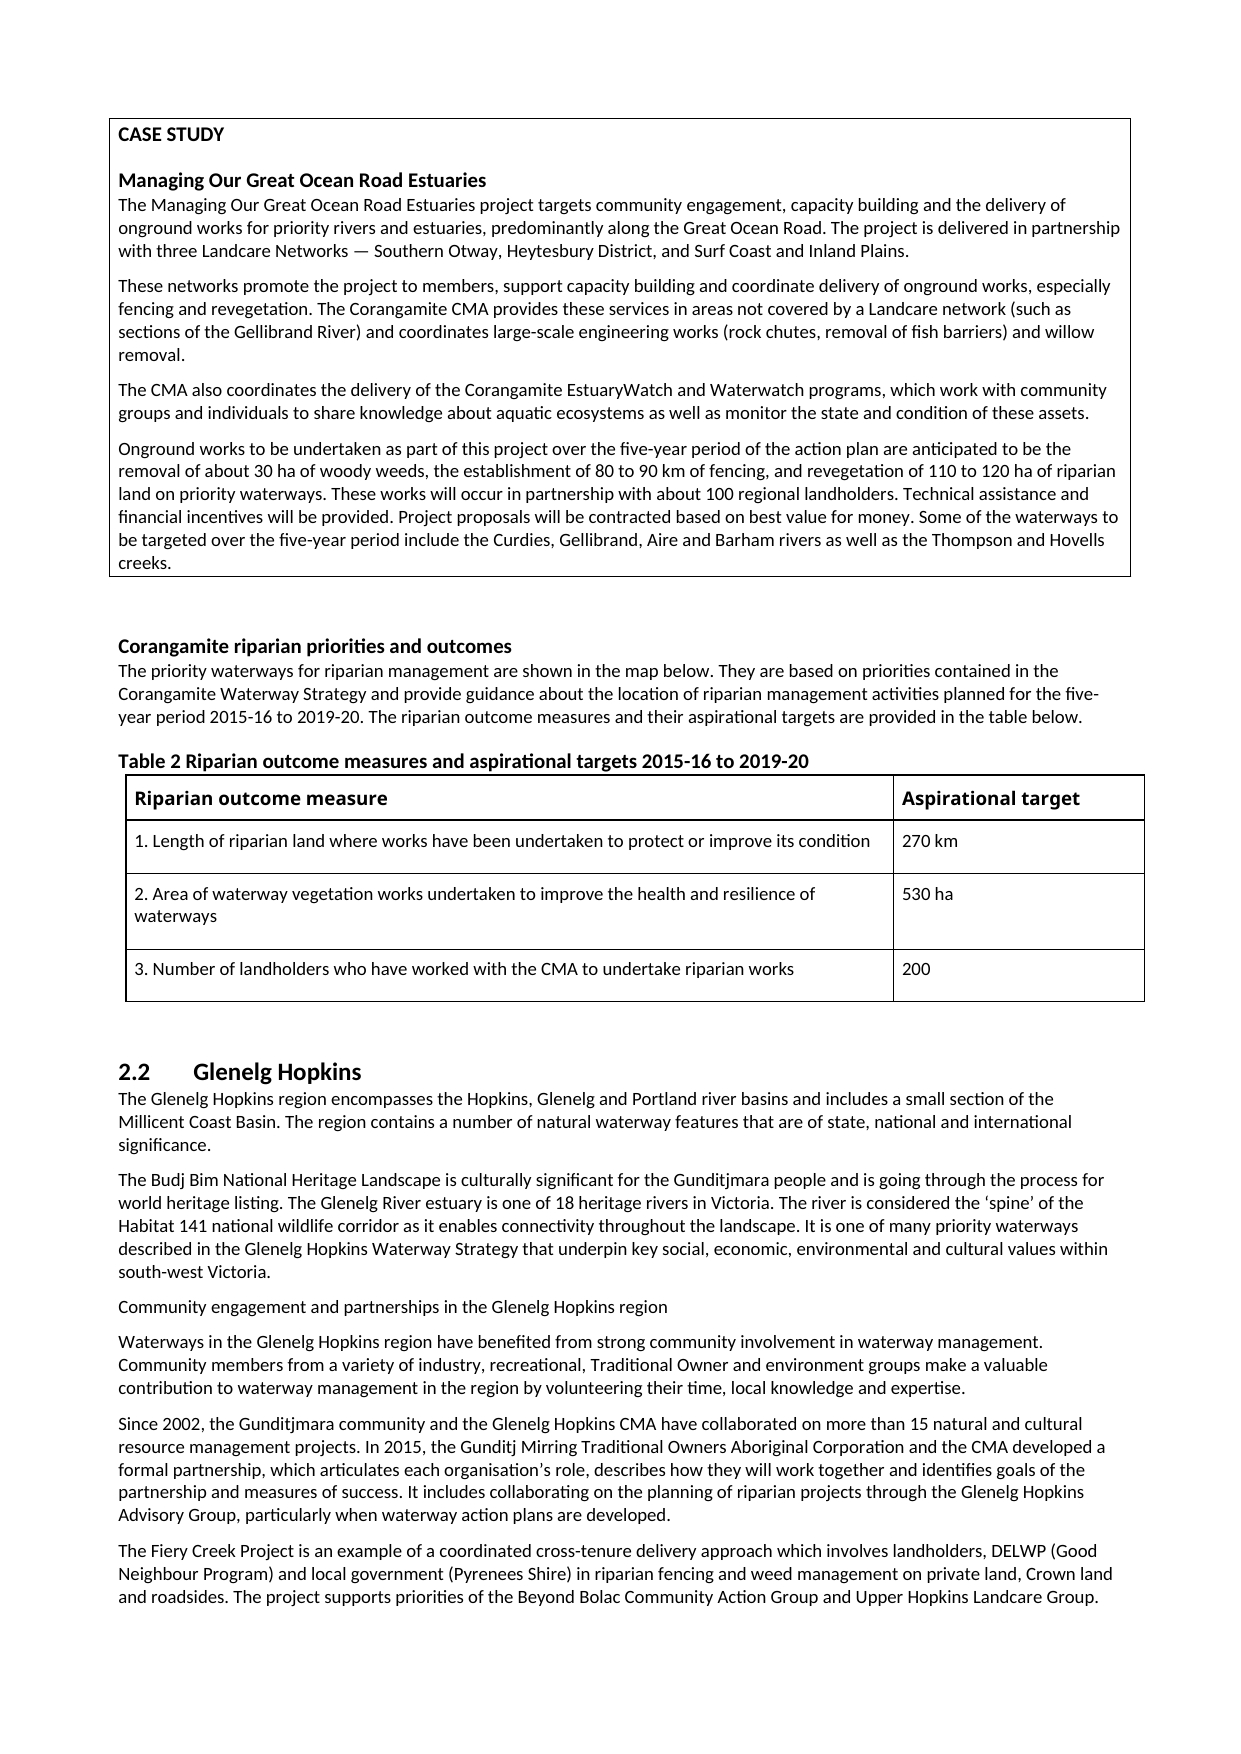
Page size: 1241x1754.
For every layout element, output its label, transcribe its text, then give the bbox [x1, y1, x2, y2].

text The priority waterways for riparian management are shown in the map below. They are based on priorities contained in the Corangamite Waterway Strategy and provide guidance about the location of riparian management activities planned for the five-year period 2015-16 to 2019-20. The riparian outcome measures and their aspirational targets are provided in the table below. [118, 659, 1122, 728]
text These networks promote the project to members, support capacity building and coordinate delivery of onground works, especially fencing and revegetation. The Corangamite CMA provides these services in areas not covered by a Landcare network (such as sections of the Gellibrand River) and coordinates large-scale engineering works (rock chutes, removal of fish barriers) and willow removal. [110, 271, 1130, 366]
table_header Aspirational target [894, 776, 1144, 819]
subtitle 2.2 Glenelg Hopkins [118, 1056, 1122, 1087]
table_header Riparian outcome measure [127, 776, 893, 819]
table_cell 1. Length of riparian land where works have been undertaken to protect or improve its condition [127, 821, 893, 873]
table_cell 200 [894, 950, 1144, 1001]
text The CMA also coordinates the delivery of the Corangamite EstuaryWatch and Waterwatch programs, which work with community groups and individuals to share knowledge about aquatic ecosystems as well as monitor the state and condition of these assets. [110, 375, 1130, 424]
table_cell 2. Area of waterway vegetation works undertaken to improve the health and resilience of waterways [127, 874, 893, 948]
text Table 2 Riparian outcome measures and aspirational targets 2015-16 to 2019-20 [118, 748, 1122, 774]
subtitle Managing Our Great Ocean Road Estuaries [110, 164, 1130, 193]
subtitle CASE STUDY [110, 119, 1130, 147]
text The Fiery Creek Project is an example of a coordinated cross-tenure delivery approach which involves landholders, DELWP (Good Neighbour Program) and local government (Pyrenees Shire) in riparian fencing and weed management on private land, Crown land and roadsides. The project supports priorities of the Beyond Bolac Community Action Group and Upper Hopkins Landcare Group. [118, 1539, 1122, 1608]
text Community engagement and partnerships in the Glenelg Hopkins region [118, 1295, 1122, 1318]
subtitle Corangamite riparian priorities and outcomes [118, 633, 1122, 659]
table_cell 3. Number of landholders who have worked with the CMA to undertake riparian works [127, 950, 893, 1001]
text The Managing Our Great Ocean Road Estuaries project targets community engagement, capacity building and the delivery of onground works for priority rivers and estuaries, predominantly along the Great Ocean Road. The project is delivered in partnership with three Landcare Networks — Southern Otway, Heytesbury District, and Surf Coast and Inland Plains. [118, 193, 1122, 262]
text Onground works to be undertaken as part of this project over the five-year period of the action plan are anticipated to be the removal of about 30 ha of woody weeds, the establishment of 80 to 90 km of fencing, and revegetation of 110 to 120 ha of riparian land on priority waterways. These works will occur in partnership with about 100 regional landholders. Technical assistance and financial incentives will be provided. Project proposals will be contracted based on best value for money. Some of the waterways to be targeted over the five-year period include the Curdies, Gellibrand, Aire and Barham rivers as well as the Thompson and Hovells creeks. [110, 433, 1130, 576]
table_cell 270 km [894, 821, 1144, 873]
table_cell 530 ha [894, 874, 1144, 948]
text The Budj Bim National Heritage Landscape is culturally significant for the Gunditjmara people and is going through the process for world heritage listing. The Glenelg River estuary is one of 18 heritage rivers in Victoria. The river is considered the ‘spine’ of the Habitat 141 national wildlife corridor as it enables connectivity throughout the landscape. It is one of many priority waterways described in the Glenelg Hopkins Waterway Strategy that underpin key social, economic, environmental and cultural values within south-west Victoria. [118, 1168, 1122, 1283]
text The Glenelg Hopkins region encompasses the Hopkins, Glenelg and Portland river basins and includes a small section of the Millicent Coast Basin. The region contains a number of natural waterway features that are of state, national and international significance. [118, 1087, 1122, 1156]
text Waterways in the Glenelg Hopkins region have benefited from strong community involvement in waterway management. Community members from a variety of industry, recreational, Traditional Owner and environment groups make a valuable contribution to waterway management in the region by volunteering their time, local knowledge and expertise. [118, 1331, 1122, 1399]
text Since 2002, the Gunditjmara community and the Glenelg Hopkins CMA have collaborated on more than 15 natural and cultural resource management projects. In 2015, the Gunditj Mirring Traditional Owners Aboriginal Corporation and the CMA developed a formal partnership, which articulates each organisation’s role, describes how they will work together and identifies goals of the partnership and measures of success. It includes collaborating on the planning of riparian projects through the Glenelg Hopkins Advisory Group, particularly when waterway action plans are developed. [118, 1412, 1122, 1527]
